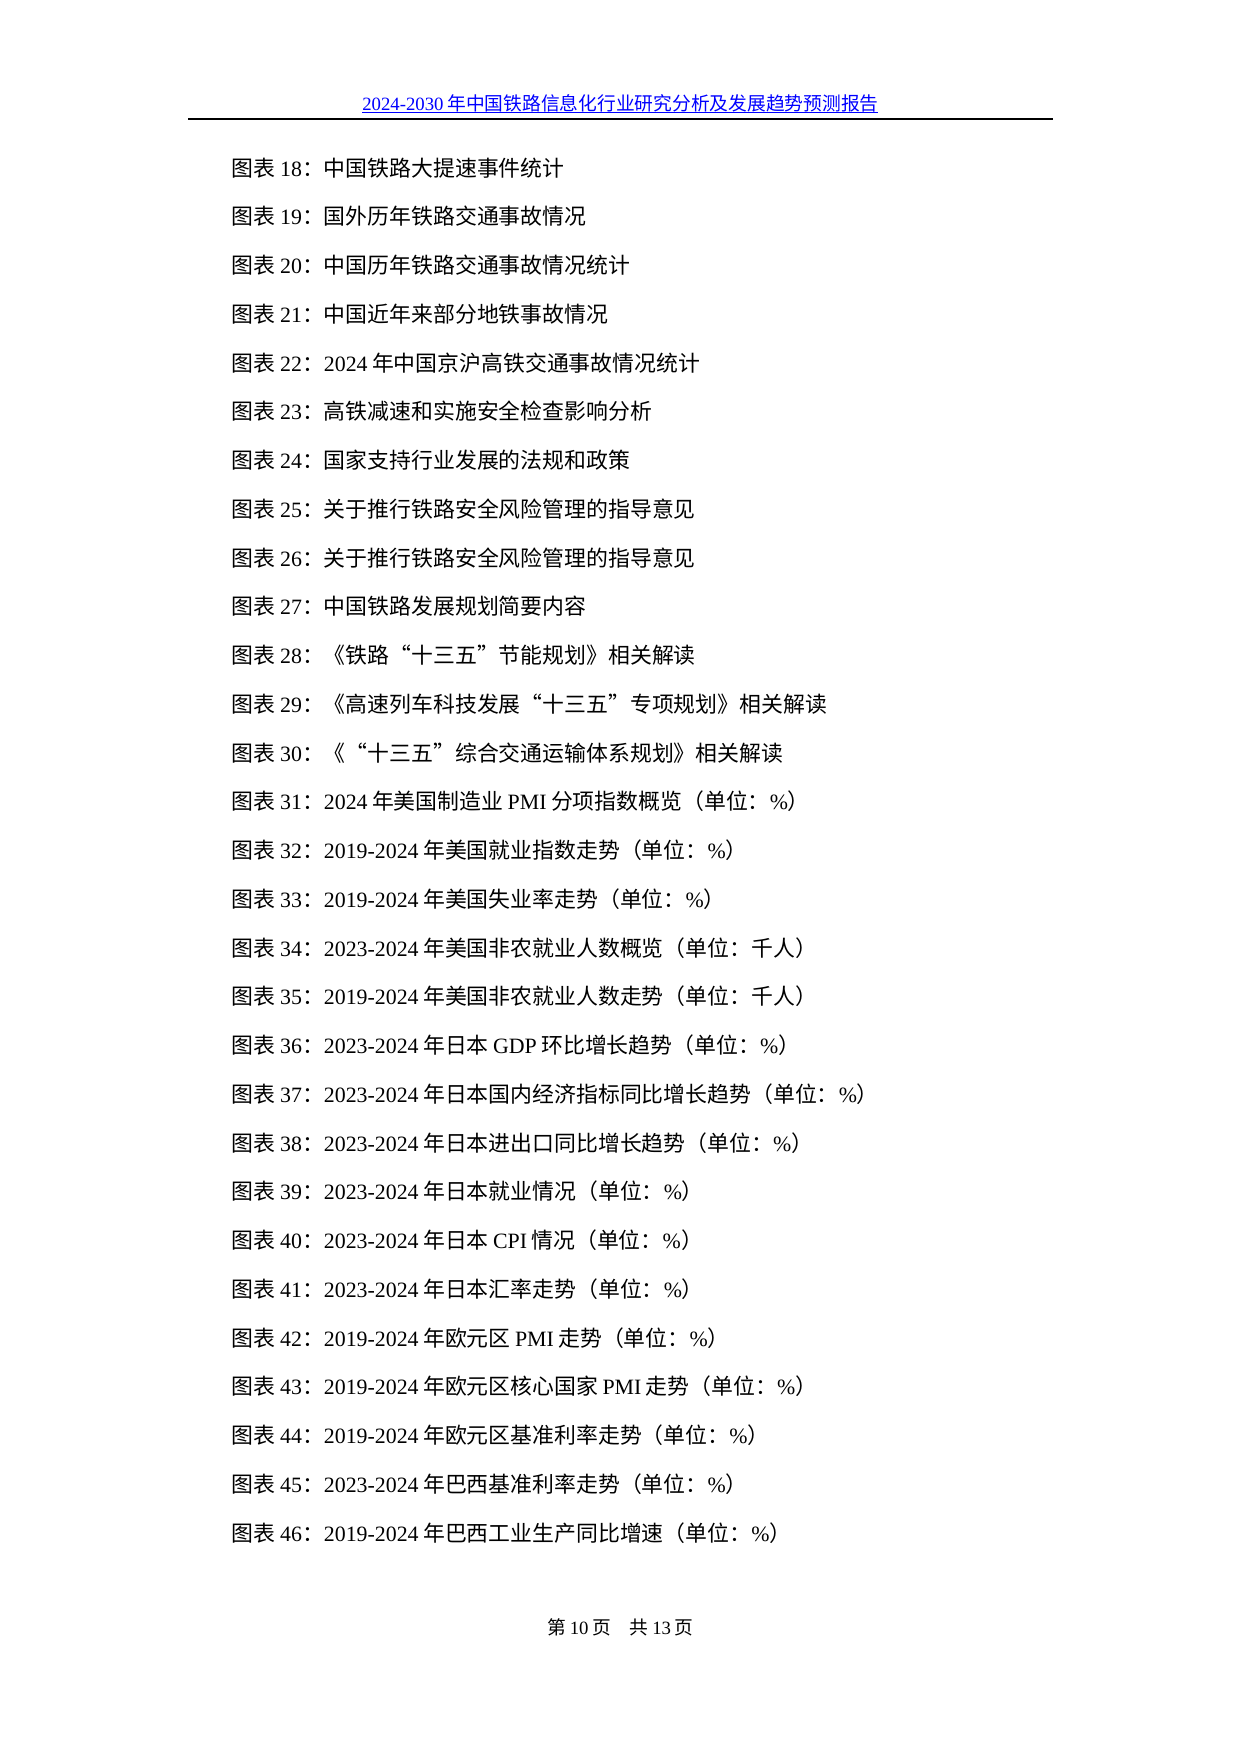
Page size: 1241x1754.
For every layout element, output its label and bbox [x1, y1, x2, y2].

text [187, 150, 1053, 1548]
